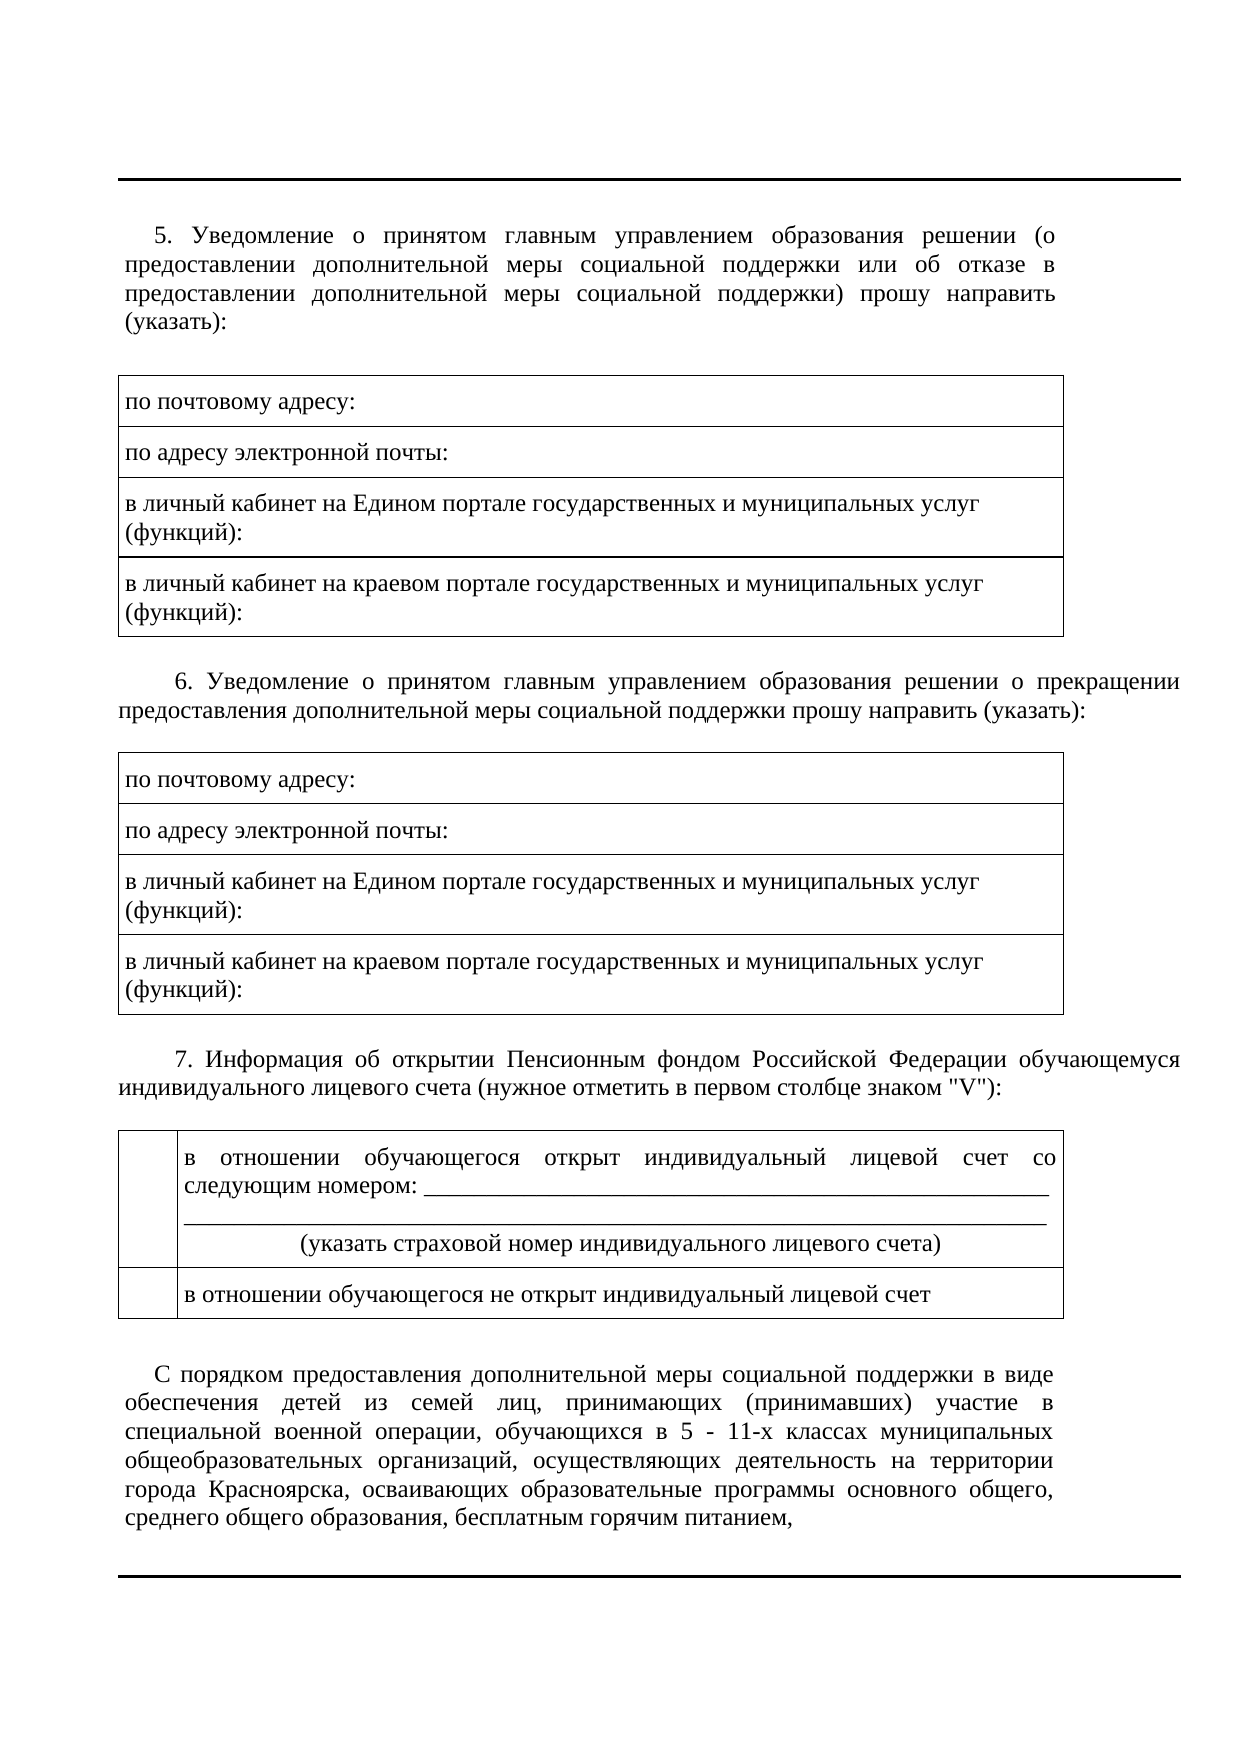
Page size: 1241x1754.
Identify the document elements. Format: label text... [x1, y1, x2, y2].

table_cell по адресу электронной почты: [119, 804, 1063, 854]
table_header [119, 1131, 177, 1267]
table_cell [119, 1268, 177, 1318]
table_cell в личный кабинет на краевом портале государственных и муниципальных услуг (функций): [119, 558, 1063, 636]
table_header в отношении обучающегося открыт индивидуальный лицевой счет со следующим номером: __________________________________________________ _____________________________________________________________________ (указать страховой номер индивидуального лицевого счета) [178, 1131, 1063, 1267]
table_cell в личный кабинет на Едином портале государственных и муниципальных услуг (функций): [119, 855, 1063, 934]
table_header по почтовому адресу: [119, 376, 1063, 426]
table_cell в личный кабинет на краевом портале государственных и муниципальных услуг (функций): [119, 935, 1063, 1014]
table_cell в личный кабинет на Едином портале государственных и муниципальных услуг (функций): [119, 478, 1063, 556]
text 6. Уведомление о принятом главным управлением образования решении о прекращении предоставления дополнительной меры социальной поддержки прошу направить (указать): [118, 666, 1181, 723]
table_header по почтовому адресу: [119, 753, 1063, 803]
table_cell в отношении обучающегося не открыт индивидуальный лицевой счет [178, 1268, 1063, 1318]
table_cell по адресу электронной почты: [119, 427, 1063, 477]
text 7. Информация об открытии Пенсионным фондом Российской Федерации обучающемуся индивидуального лицевого счета (нужное отметить в первом столбце знаком "V"): [118, 1044, 1181, 1101]
table_cell 5. Уведомление о принятом главным управлением образования решении (о предоставлении дополнительной меры социальной поддержки или об отказе в предоставлении дополнительной меры социальной поддержки) прошу направить (указать): [118, 210, 1063, 346]
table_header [118, 1348, 1061, 1571]
